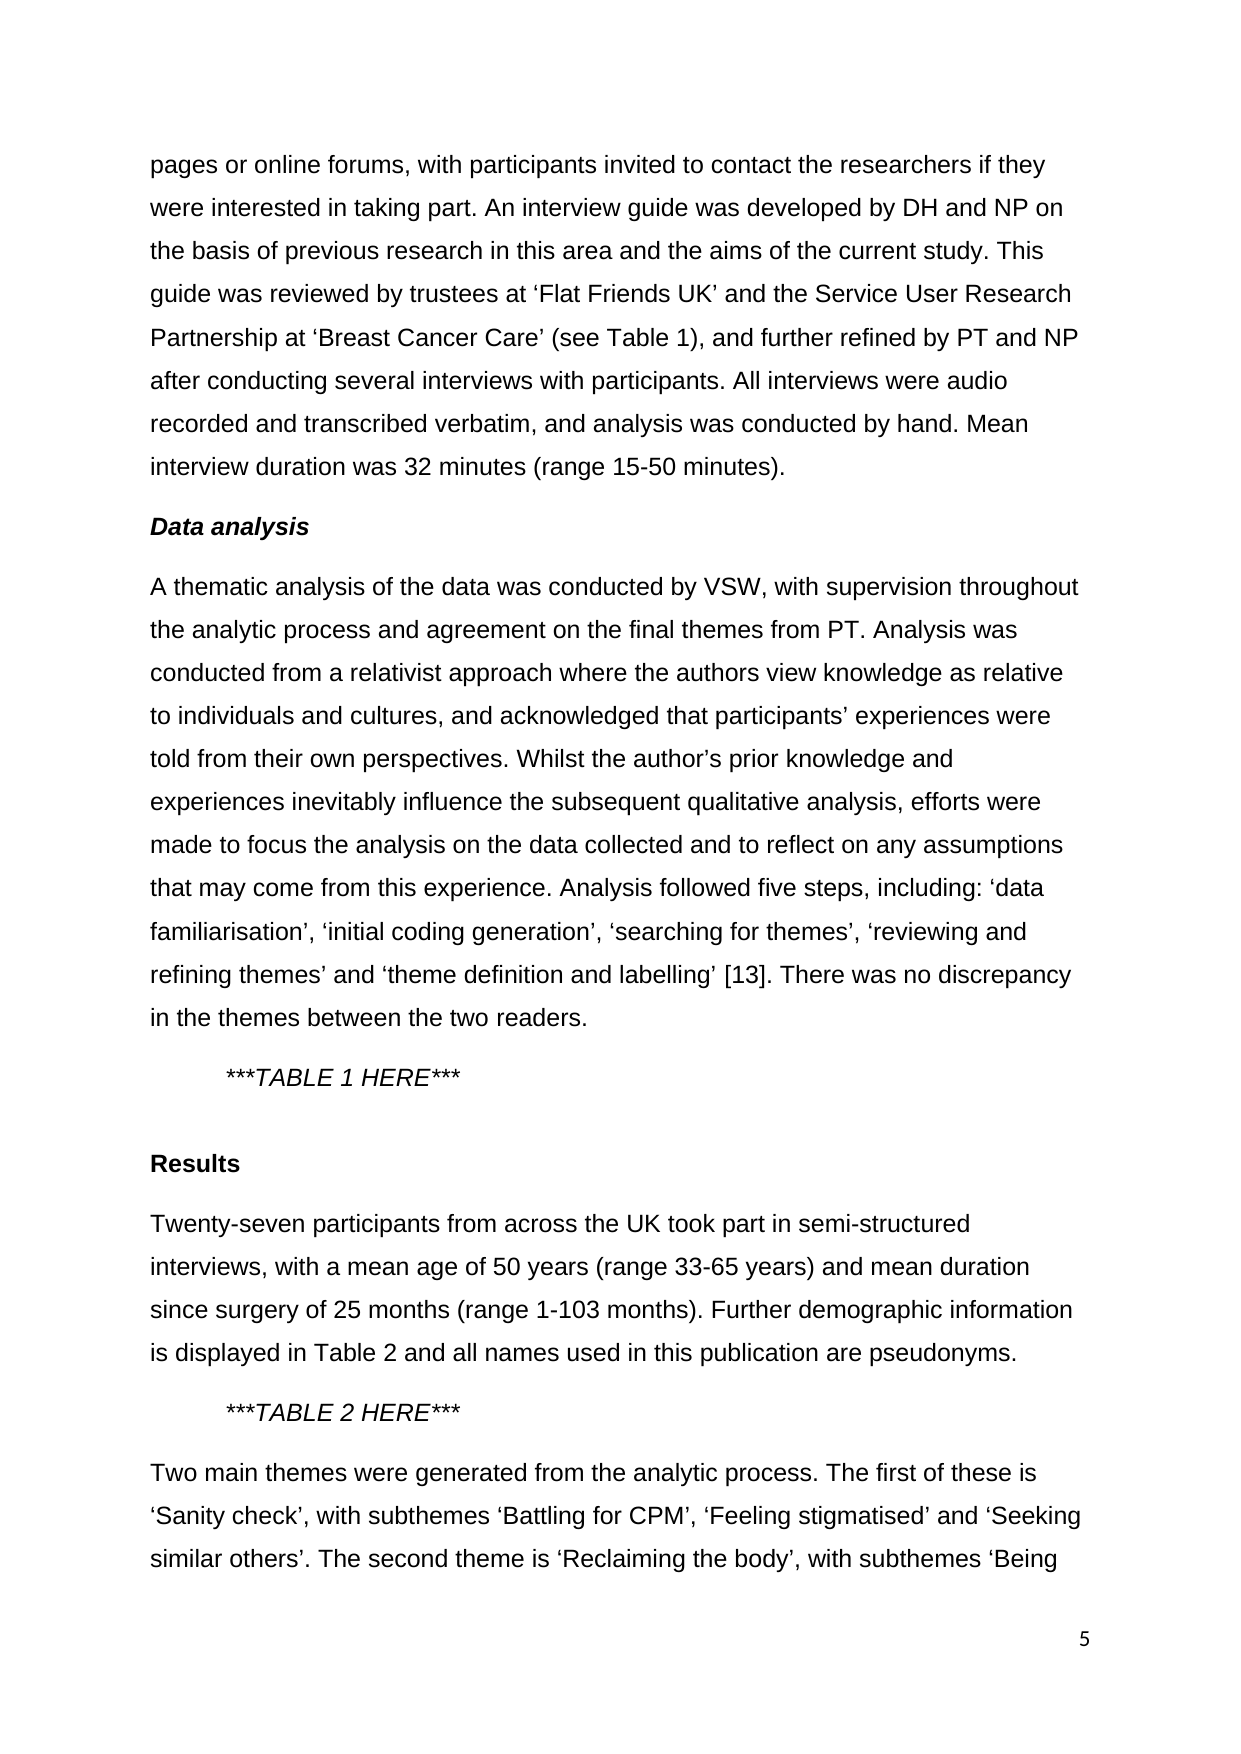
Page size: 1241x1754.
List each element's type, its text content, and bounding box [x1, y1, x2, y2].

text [150, 1457, 1090, 1572]
text ***TABLE 1 HERE*** Results [150, 1062, 1090, 1177]
text Data analysis [150, 512, 1090, 540]
text Twenty-seven participants from across the UK took part in semi-structured interviews, with a mean age of 50 years (range 33-65 years) and mean duration since surgery of 25 months (range 1-103 months). Further demographic information is displayed in Table 2 and all names used in this publication are pseudonyms. [150, 1208, 1090, 1367]
text A thematic analysis of the data was conducted by VSW, with supervision throughout the analytic process and agreement on the final themes from PT. Analysis was conducted from a relativist approach where the authors view knowledge as relative to individuals and cultures, and acknowledged that participants’ experiences were told from their own perspectives. Whilst the author’s prior knowledge and experiences inevitably influence the subsequent qualitative analysis, efforts were made to focus the analysis on the data collected and to reflect on any assumptions that may come from this experience. Analysis followed five steps, including: ‘data familiarisation’, ‘initial coding generation’, ‘searching for themes’, ‘reviewing and refining themes’ and ‘theme definition and labelling’ [13]. There was no discrepancy in the themes between the two readers. [150, 571, 1090, 1031]
text ***TABLE 2 HERE*** [150, 1398, 1090, 1426]
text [150, 150, 1090, 481]
